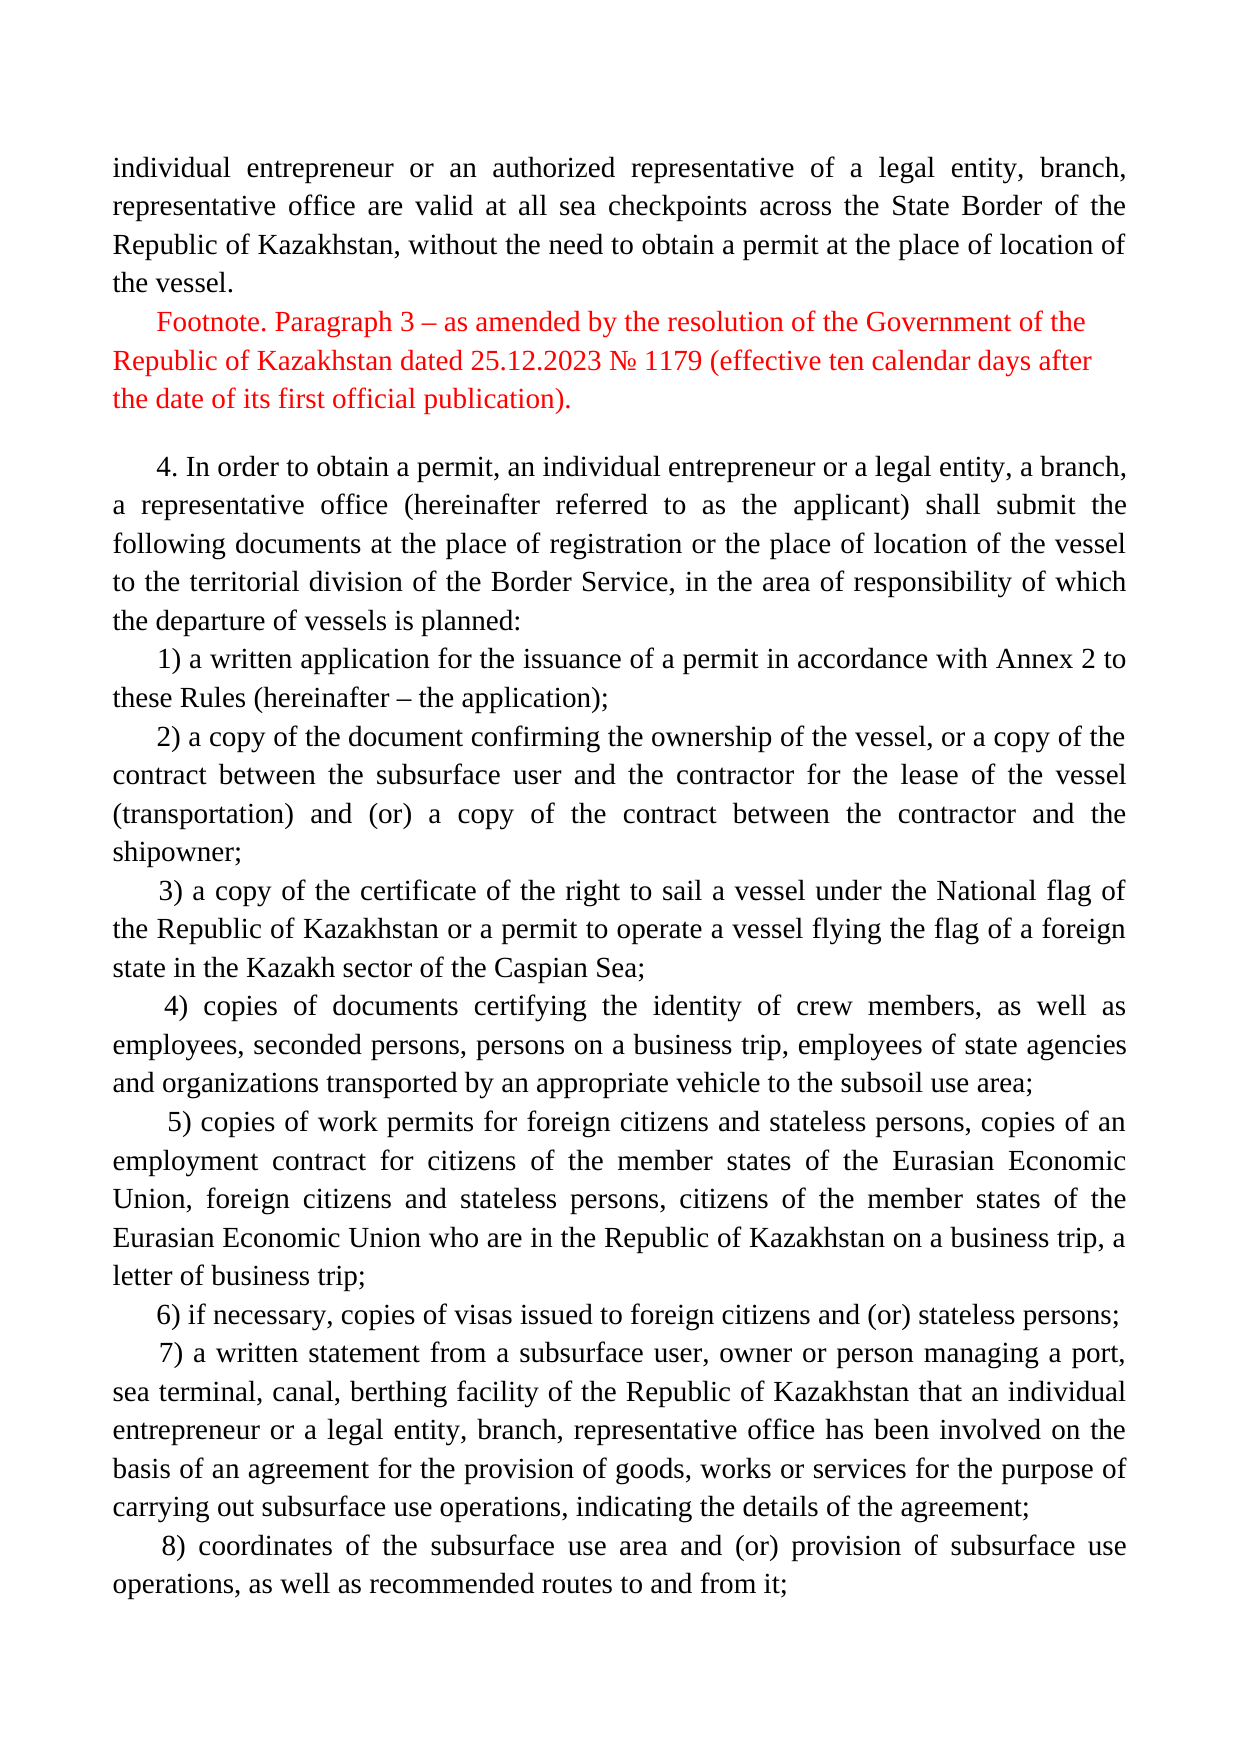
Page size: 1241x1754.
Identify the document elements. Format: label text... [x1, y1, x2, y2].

text 5) copies of work permits for foreign citizens and stateless persons, copies of an employment contract for citizens of the member states of the Eurasian Economic Union, foreign citizens and stateless persons, citizens of the member states of the Eurasian Economic Union who are in the Republic of Kazakhstan on a business trip, a letter of business trip; [112, 1104, 1128, 1292]
text 8) coordinates of the subsurface use area and (or) provision of subsurface use operations, as well as recommended routes to and from it; [112, 1528, 1128, 1600]
text 3) a copy of the certificate of the right to sail a vessel under the National flag of the Republic of Kazakhstan or a permit to operate a vessel flying the flag of a foreign state in the Kazakh sector of the Caspian Sea; [112, 873, 1128, 983]
text 1) a written application for the issuance of a permit in accordance with Annex 2 to these Rules (hereinafter – the application); [112, 642, 1128, 714]
text 4) copies of documents certifying the identity of crew members, as well as employees, seconded persons, persons on a business trip, employees of state agencies and organizations transported by an appropriate vehicle to the subsoil use area; [112, 988, 1128, 1099]
text 2) a copy of the document confirming the ownership of the vessel, or a copy of the contract between the subsurface user and the contractor for the lease of the vessel (transportation) and (or) a copy of the contract between the contractor and the shipowner; [112, 719, 1128, 868]
text 6) if necessary, copies of visas issued to foreign citizens and (or) stateless persons; [112, 1297, 1128, 1330]
text Footnote. Paragraph 3 – as amended by the resolution of the Government of the Republic of Kazakhstan dated 25.12.2023 № 1179 (effective ten calendar days after the date of its first official publication). [112, 304, 1128, 445]
text 4. In order to obtain a permit, an individual entrepreneur or a legal entity, a branch, a representative office (hereinafter referred to as the applicant) shall submit the following documents at the place of registration or the place of location of the vessel to the territorial division of the Border Service, in the area of responsibility of which the departure of vessels is planned: [112, 449, 1128, 637]
text 7) a written statement from a subsurface user, owner or person managing a port, sea terminal, canal, berthing facility of the Republic of Kazakhstan that an individual entrepreneur or a legal entity, branch, representative office has been involved on the basis of an agreement for the provision of goods, works or services for the purpose of carrying out subsurface use operations, indicating the details of the agreement; [112, 1335, 1128, 1523]
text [112, 150, 1128, 299]
